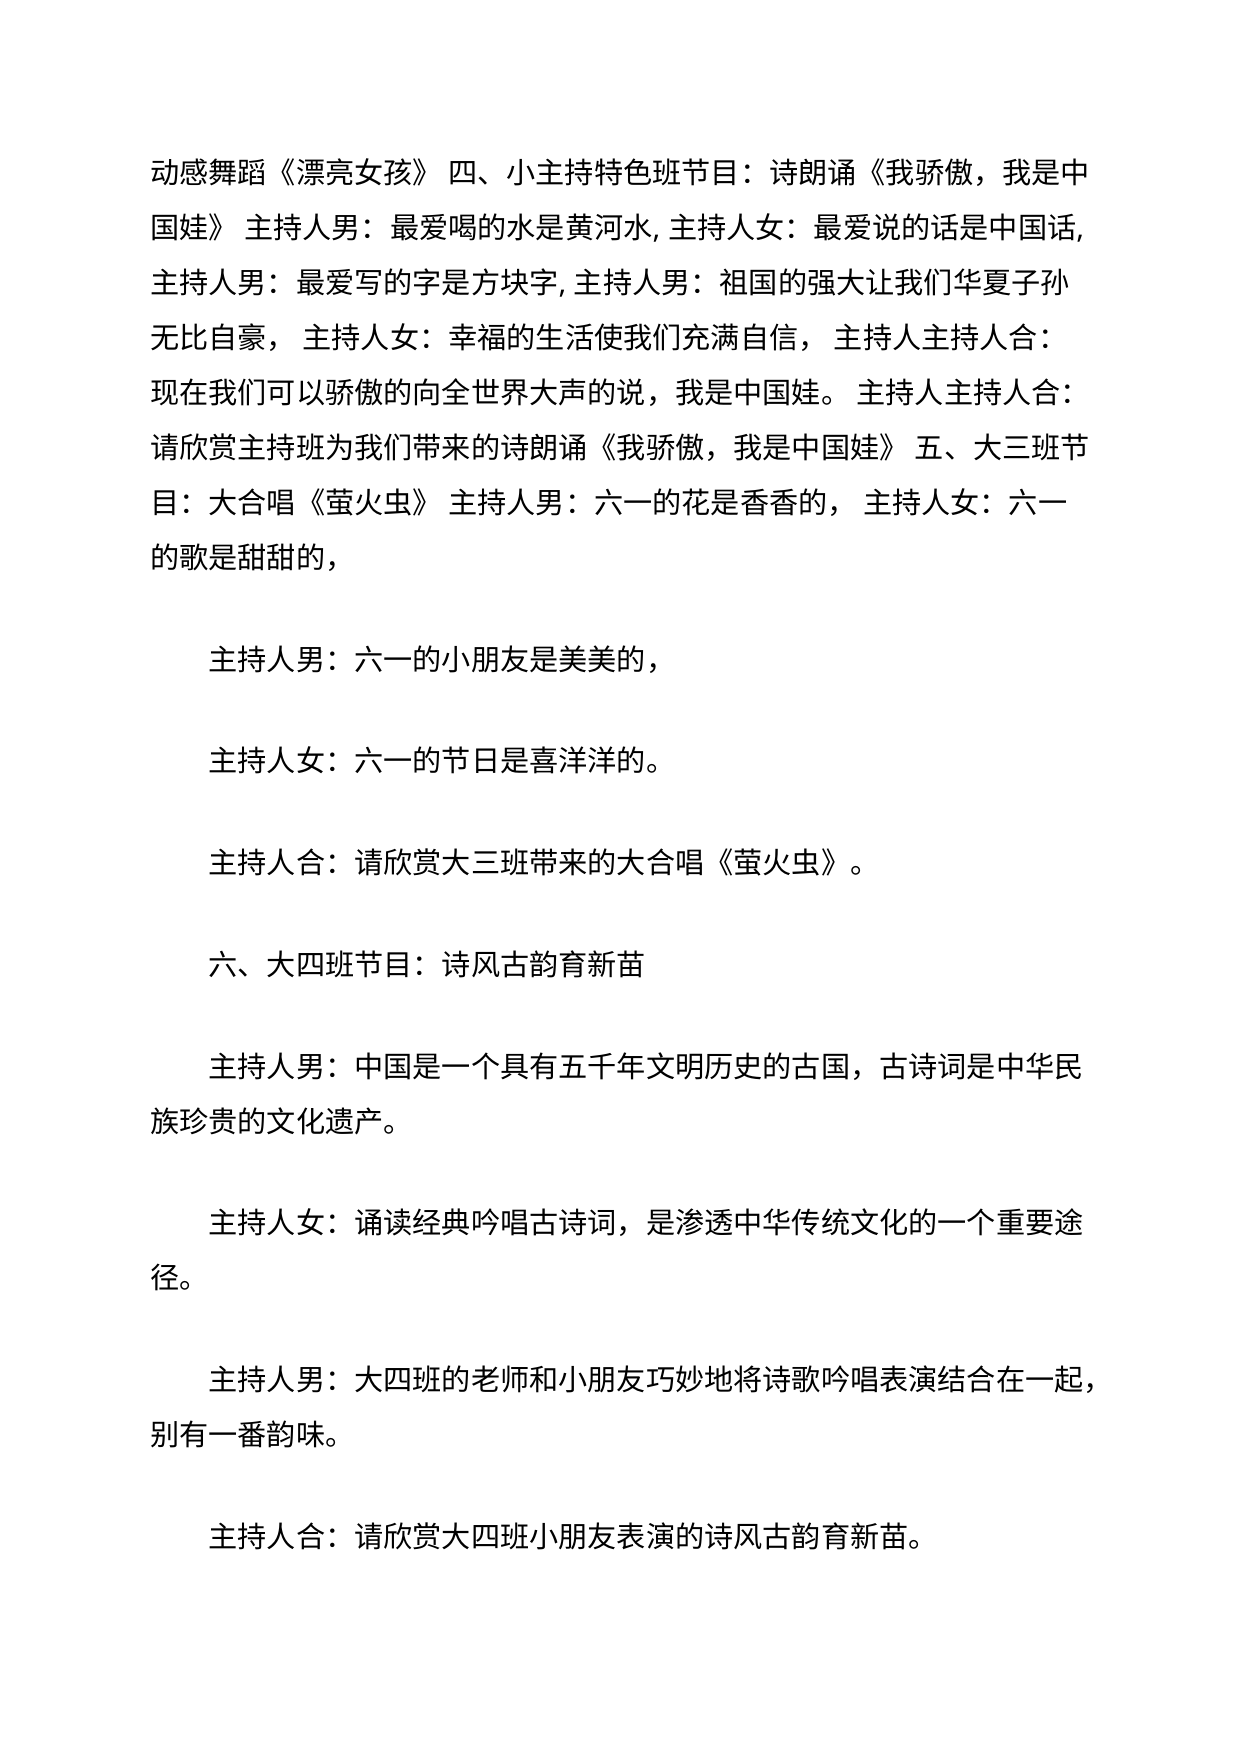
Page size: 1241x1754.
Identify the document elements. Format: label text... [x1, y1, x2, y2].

text 主持人男：大四班的老师和小朋友巧妙地将诗歌吟唱表演结合在一起，别有一番韵味。 [150, 1357, 1090, 1454]
text 六、大四班节目：诗风古韵育新苗 [150, 942, 1090, 984]
text 主持人合：请欣赏大四班小朋友表演的诗风古韵育新苗。 [150, 1513, 1090, 1556]
text 主持人男：中国是一个具有五千年文明历史的古国，古诗词是中华民族珍贵的文化遗产。 [150, 1043, 1090, 1141]
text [150, 150, 1090, 577]
text 主持人女：诵读经典吟唱古诗词，是渗透中华传统文化的一个重要途径。 [150, 1200, 1090, 1297]
text 主持人男：六一的小朋友是美美的， [150, 636, 1090, 678]
text 主持人合：请欣赏大三班带来的大合唱《萤火虫》。 [150, 840, 1090, 882]
text 主持人女：六一的节日是喜洋洋的。 [150, 738, 1090, 780]
